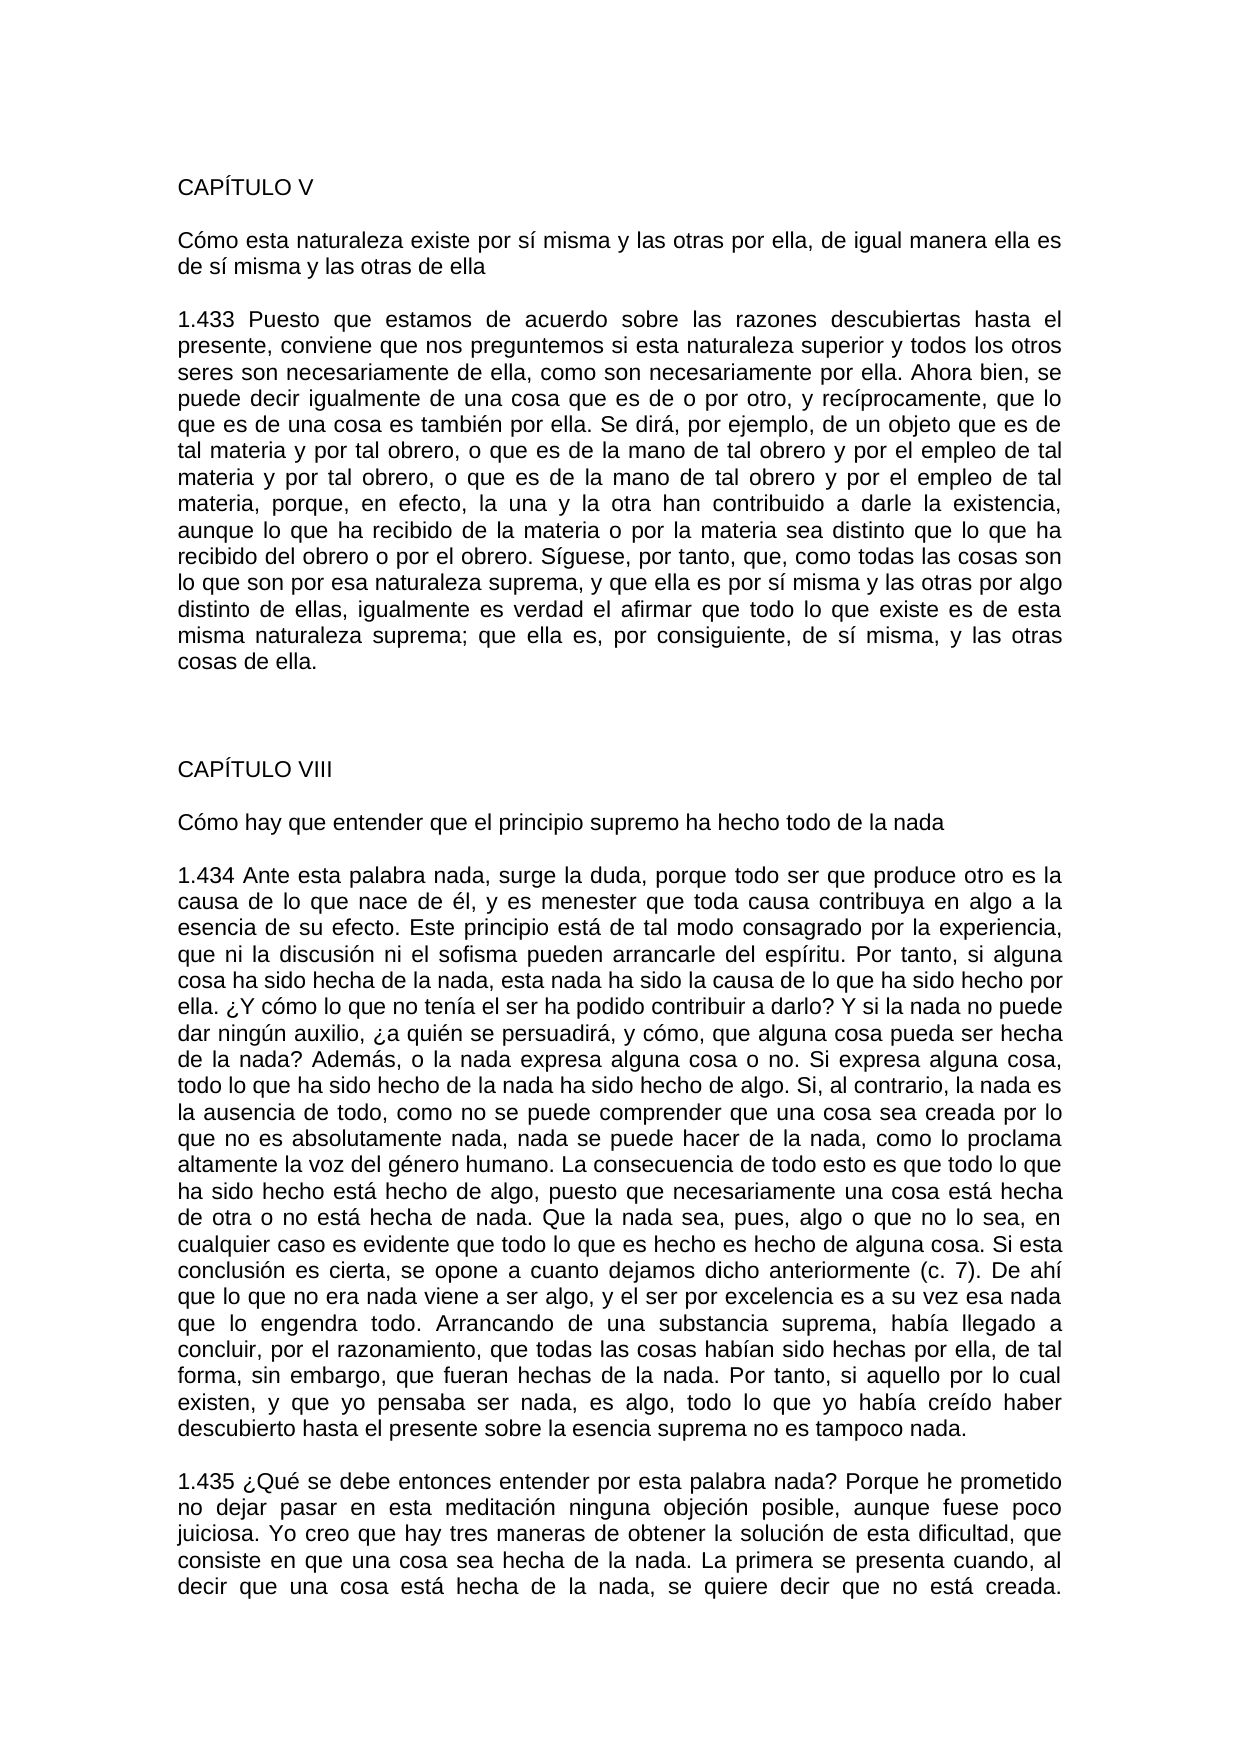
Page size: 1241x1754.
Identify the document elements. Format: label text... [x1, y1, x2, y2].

text CAPÍTULO V [177, 174, 1063, 200]
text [177, 1468, 1063, 1599]
text 1.433 Puesto que estamos de acuerdo sobre las razones descubiertas hasta el presente, conviene que nos preguntemos si esta naturaleza superior y todos los otros seres son necesariamente de ella, como son necesariamente por ella. Ahora bien, se puede decir igualmente de una cosa que es de o por otro, y recíprocamente, que lo que es de una cosa es también por ella. Se dirá, por ejemplo, de un objeto que es de tal materia y por tal obrero, o que es de la mano de tal obrero y por el empleo de tal materia y por tal obrero, o que es de la mano de tal obrero y por el empleo de tal materia, porque, en efecto, la una y la otra han contribuido a darle la existencia, aunque lo que ha recibido de la materia o por la materia sea distinto que lo que ha recibido del obrero o por el obrero. Síguese, por tanto, que, como todas las cosas son lo que son por esa naturaleza suprema, y que ella es por sí misma y las otras por algo distinto de ellas, igualmente es verdad el afirmar que todo lo que existe es de esta misma naturaleza suprema; que ella es, por consiguiente, de sí misma, y las otras cosas de ella. [177, 306, 1063, 675]
text CAPÍTULO VIII [177, 756, 1063, 782]
text Cómo hay que entender que el principio supremo ha hecho todo de la nada [177, 809, 1063, 835]
text Cómo esta naturaleza existe por sí misma y las otras por ella, de igual manera ella es de sí misma y las otras de ella [177, 227, 1063, 279]
text 1.434 Ante esta palabra nada, surge la duda, porque todo ser que produce otro es la causa de lo que nace de él, y es menester que toda causa contribuya en algo a la esencia de su efecto. Este principio está de tal modo consagrado por la experiencia, que ni la discusión ni el sofisma pueden arrancarle del espíritu. Por tanto, si alguna cosa ha sido hecha de la nada, esta nada ha sido la causa de lo que ha sido hecho por ella. ¿Y cómo lo que no tenía el ser ha podido contribuir a darlo? Y si la nada no puede dar ningún auxilio, ¿a quién se persuadirá, y cómo, que alguna cosa pueda ser hecha de la nada? Además, o la nada expresa alguna cosa o no. Si expresa alguna cosa, todo lo que ha sido hecho de la nada ha sido hecho de algo. Si, al contrario, la nada es la ausencia de todo, como no se puede comprender que una cosa sea creada por lo que no es absolutamente nada, nada se puede hacer de la nada, como lo proclama altamente la voz del género humano. La consecuencia de todo esto es que todo lo que ha sido hecho está hecho de algo, puesto que necesariamente una cosa está hecha de otra o no está hecha de nada. Que la nada sea, pues, algo o que no lo sea, en cualquier caso es evidente que todo lo que es hecho es hecho de alguna cosa. Si esta conclusión es cierta, se opone a cuanto dejamos dicho anteriormente (c. 7). De ahí que lo que no era nada viene a ser algo, y el ser por excelencia es a su vez esa nada que lo engendra todo. Arrancando de una substancia suprema, había llegado a concluir, por el razonamiento, que todas las cosas habían sido hechas por ella, de tal forma, sin embargo, que fueran hechas de la nada. Por tanto, si aquello por lo cual existen, y que yo pensaba ser nada, es algo, todo lo que yo había creído haber descubierto hasta el presente sobre la esencia suprema no es tampoco nada. [177, 862, 1063, 1441]
